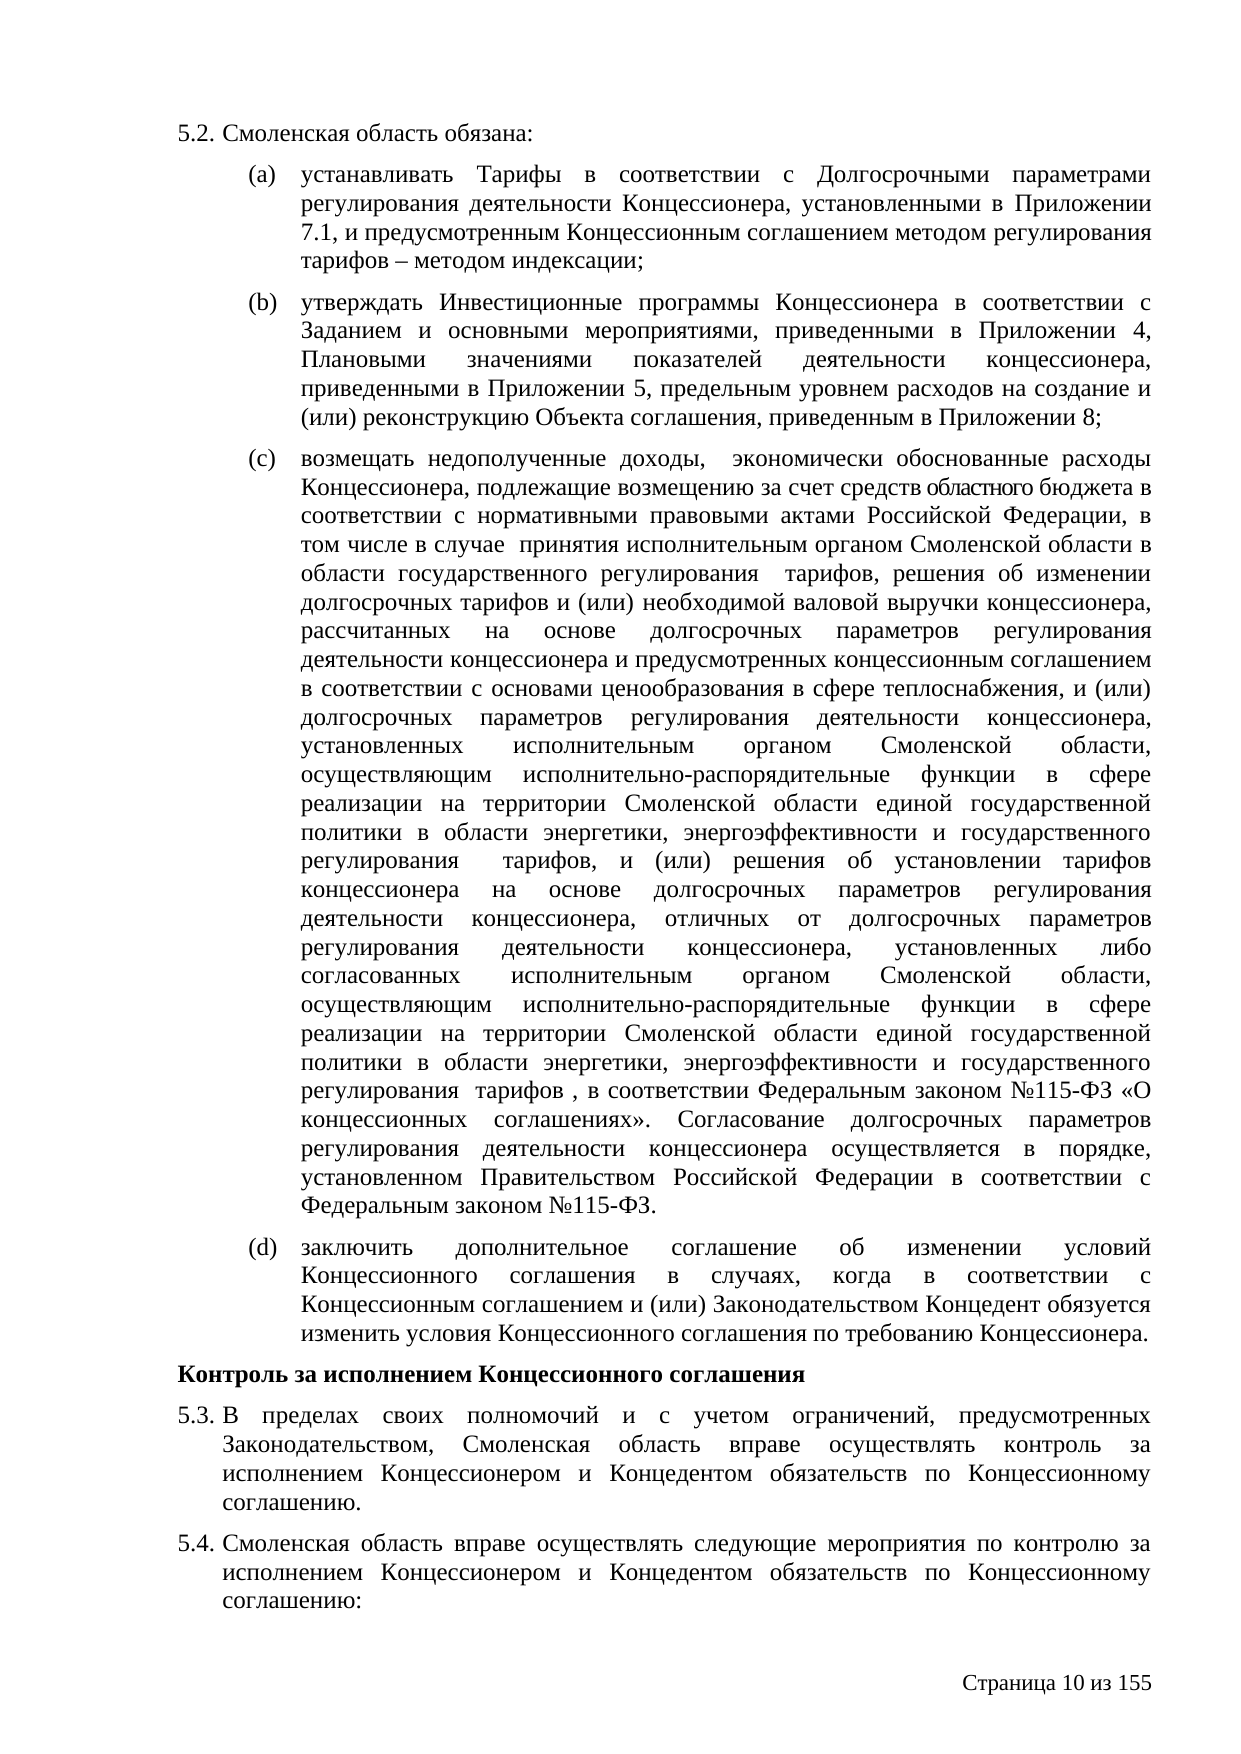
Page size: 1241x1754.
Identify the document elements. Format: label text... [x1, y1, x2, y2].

text В пределах своих полномочий и с учетом ограничений, предусмотренных Законодательством, Смоленская область вправе осуществлять контроль за исполнением Концессионером и Концедентом обязательств по Концессионному соглашению. [177, 1401, 1152, 1516]
text возмещать недополученные доходы, экономически обоснованные расходы Концессионера, подлежащие возмещению за счет средств областного бюджета в соответствии с нормативными правовыми актами Российской Федерации, в том числе в случае принятия исполнительным органом Смоленской области в области государственного регулирования тарифов, решения об изменении долгосрочных тарифов и (или) необходимой валовой выручки концессионера, рассчитанных на основе долгосрочных параметров регулирования деятельности концессионера и предусмотренных концессионным соглашением в соответствии с основами ценообразования в сфере теплоснабжения, и (или) долгосрочных параметров регулирования деятельности концессионера, установленных исполнительным органом Смоленской области, осуществляющим исполнительно-распорядительные функции в сфере реализации на территории Смоленской области единой государственной политики в области энергетики, энергоэффективности и государственного регулирования тарифов, и (или) решения об установлении тарифов концессионера на основе долгосрочных параметров регулирования деятельности концессионера, отличных от долгосрочных параметров регулирования деятельности концессионера, установленных либо согласованных исполнительным органом Смоленской области, осуществляющим исполнительно-распорядительные функции в сфере реализации на территории Смоленской области единой государственной политики в области энергетики, энергоэффективности и государственного регулирования тарифов , в соответствии Федеральным законом №115-ФЗ «О концессионных соглашениях». Согласование долгосрочных параметров регулирования деятельности концессионера осуществляется в порядке, установленном Правительством Российской Федерации в соответствии с Федеральным законом №115-ФЗ. [248, 443, 1152, 1219]
text Смоленская область обязана: [177, 118, 1152, 147]
text Смоленская область вправе осуществлять следующие мероприятия по контролю за исполнением Концессионером и Концедентом обязательств по Концессионному соглашению: [177, 1528, 1152, 1614]
text утверждать Инвестиционные программы Концессионера в соответствии с Заданием и основными мероприятиями, приведенными в Приложении 4, Плановыми значениями показателей деятельности концессионера, приведенными в Приложении 5, предельным уровнем расходов на создание и (или) реконструкцию Объекта соглашения, приведенным в Приложении 8; [248, 287, 1152, 431]
text Контроль за исполнением Концессионного соглашения [177, 1359, 1152, 1388]
text заключить дополнительное соглашение об изменении условий Концессионного соглашения в случаях, когда в соответствии с Концессионным соглашением и (или) Законодательством Концедент обязуется изменить условия Концессионного соглашения по требованию Концессионера. [248, 1232, 1152, 1347]
text устанавливать Тарифы в соответствии с Долгосрочными параметрами регулирования деятельности Концессионера, установленными в Приложении 7.1, и предусмотренным Концессионным соглашением методом регулирования тарифов – методом индексации; [248, 159, 1152, 274]
